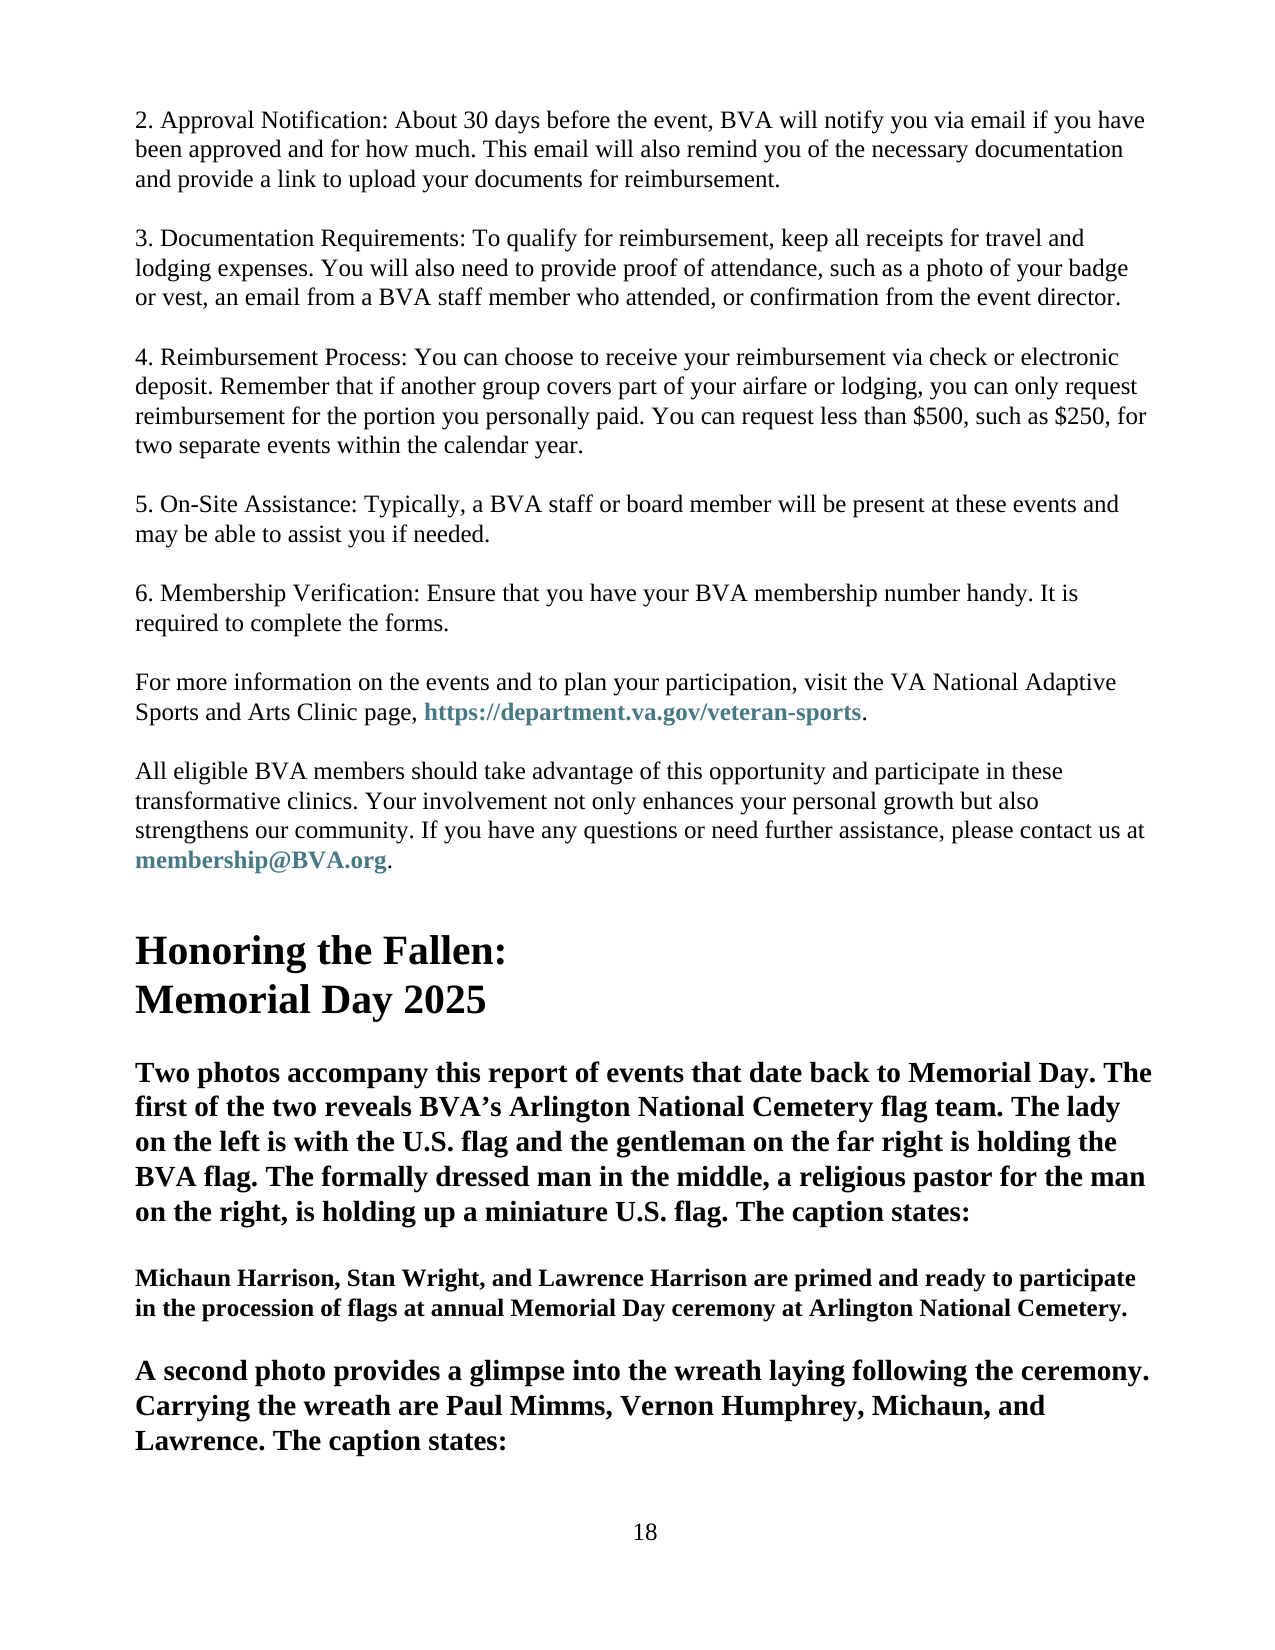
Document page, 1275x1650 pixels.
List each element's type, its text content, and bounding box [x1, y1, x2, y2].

text 2. Approval Notification: About 30 days before the event, BVA will notify you via email if you have been approved and for how much. This email will also remind you of the necessary documentation and provide a link to upload your documents for reimbursement. [135, 105, 1155, 193]
text Honoring the Fallen: [135, 925, 1155, 973]
text A second photo provides a glimpse into the wreath laying following the ceremony. Carrying the wreath are Paul Mimms, Vernon Humphrey, Michaun, and Lawrence. The caption states: [135, 1353, 1155, 1456]
text 6. Membership Verification: Ensure that you have your BVA membership number handy. It is required to complete the forms. [135, 578, 1155, 637]
text Michaun Harrison, Stan Wright, and Lawrence Harrison are primed and ready to participate in the procession of flags at annual Memorial Day ceremony at Arlington National Cemetery. [135, 1263, 1155, 1322]
text All eligible BVA members should take advantage of this opportunity and participate in these transformative clinics. Your involvement not only enhances your personal growth but also strengthens our community. If you have any questions or need further assistance, please contact us at membership@BVA.org. [135, 756, 1155, 874]
text For more information on the events and to plan your participation, visit the VA National Adaptive Sports and Arts Clinic page, https://department.va.gov/veteran-sports. [135, 667, 1155, 725]
text 5. On-Site Assistance: Typically, a BVA staff or board member will be present at these events and may be able to assist you if needed. [135, 489, 1155, 548]
text Memorial Day 2025 [135, 975, 1155, 1023]
text Two photos accompany this report of events that date back to Memorial Day. The first of the two reveals BVA’s Arlington National Cemetery flag team. The lady on the left is with the U.S. flag and the gentleman on the far right is holding the BVA flag. The formally dressed man in the middle, a religious pastor for the man on the right, is holding up a miniature U.S. flag. The caption states: [135, 1055, 1155, 1227]
text 4. Reimbursement Process: You can choose to receive your reimbursement via check or electronic deposit. Remember that if another group covers part of your airfare or lodging, you can only request reimbursement for the portion you personally paid. You can request less than $500, such as $250, for two separate events within the calendar year. [135, 342, 1155, 459]
text 3. Documentation Requirements: To qualify for reimbursement, keep all receipts for travel and lodging expenses. You will also need to provide proof of attendance, such as a photo of your badge or vest, an email from a BVA staff member who attended, or confirmation from the event director. [135, 223, 1155, 311]
